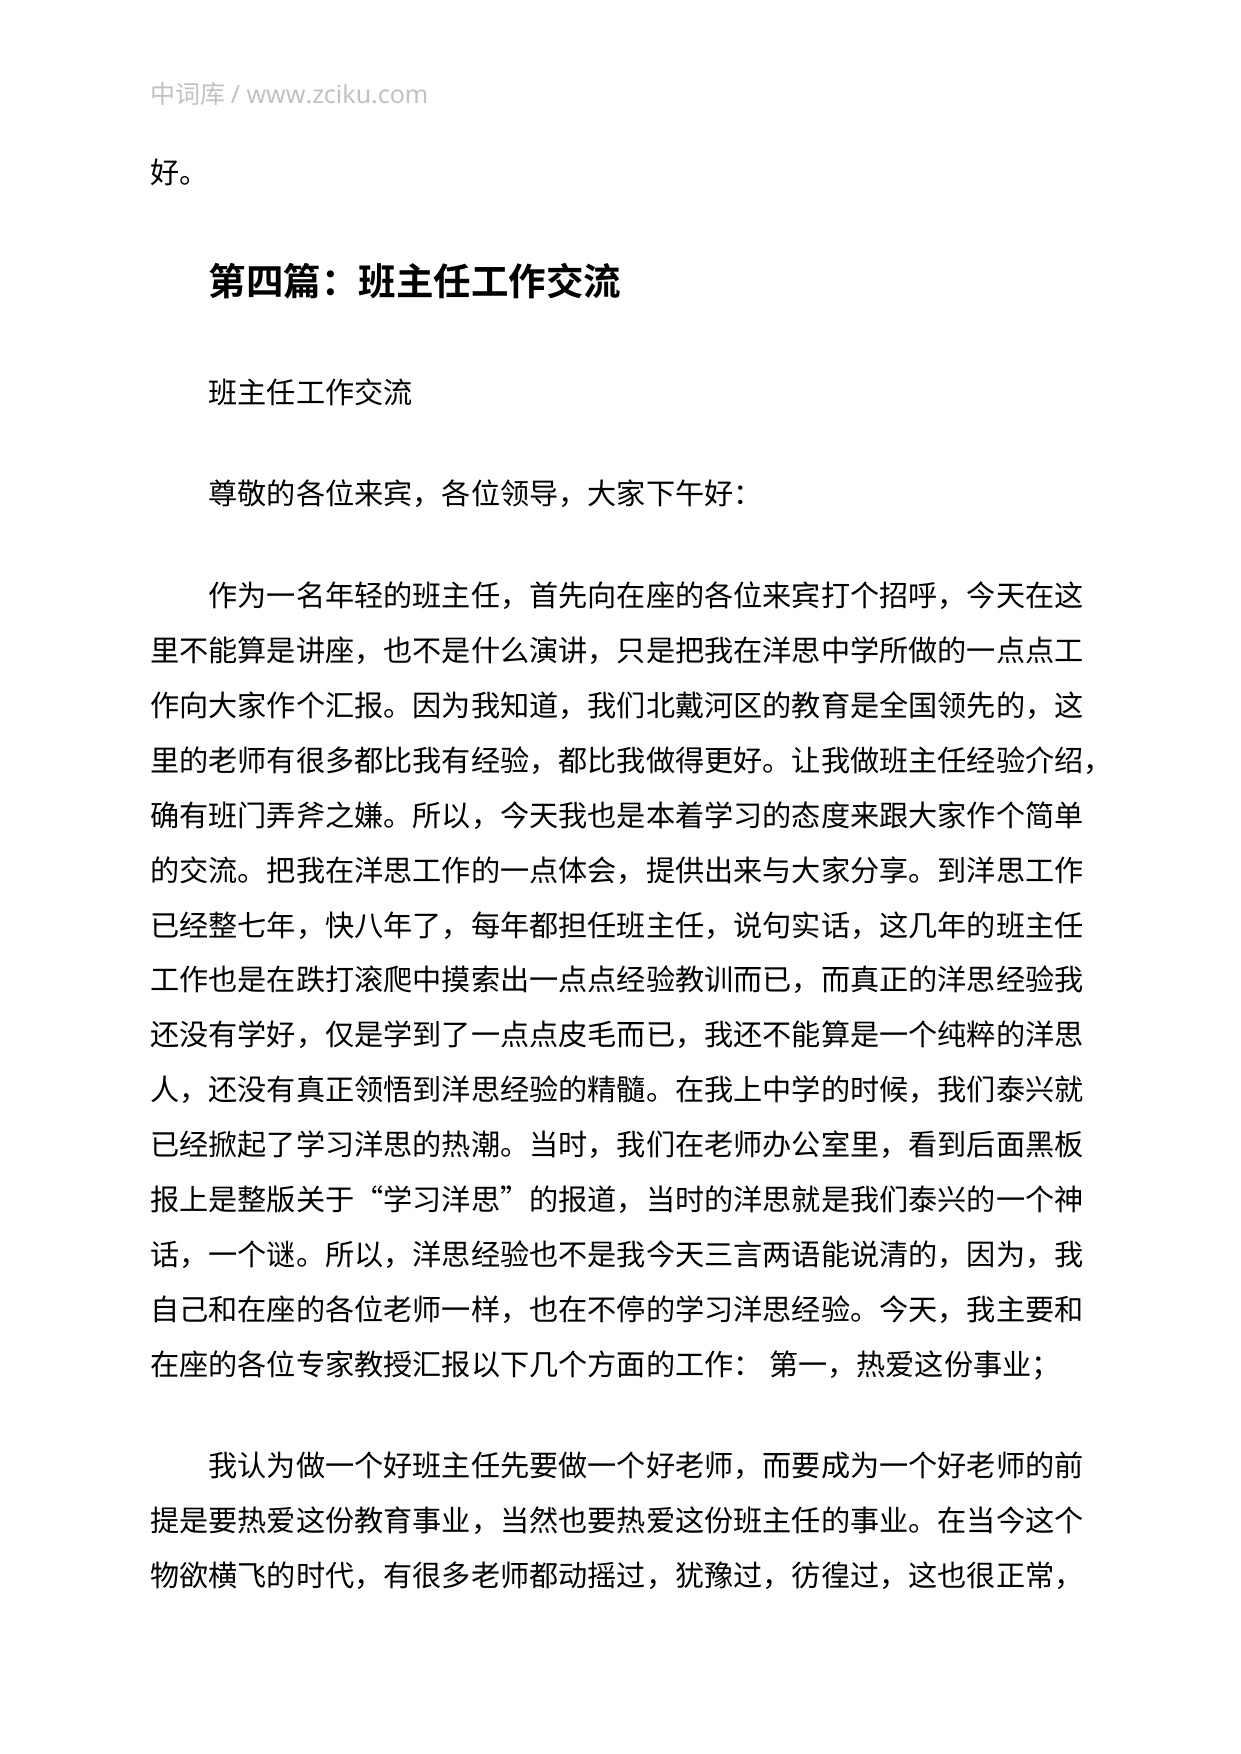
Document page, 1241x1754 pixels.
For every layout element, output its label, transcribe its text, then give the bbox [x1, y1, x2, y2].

text 作为一名年轻的班主任，首先向在座的各位来宾打个招呼，今天在这里不能算是讲座，也不是什么演讲，只是把我在洋思中学所做的一点点工作向大家作个汇报。因为我知道，我们北戴河区的教育是全国领先的，这里的老师有很多都比我有经验，都比我做得更好。让我做班主任经验介绍，确有班门弄斧之嫌。所以，今天我也是本着学习的态度来跟大家作个简单的交流。把我在洋思工作的一点体会，提供出来与大家分享。到洋思工作已经整七年，快八年了，每年都担任班主任，说句实话，这几年的班主任工作也是在跌打滚爬中摸索出一点点经验教训而已，而真正的洋思经验我还没有学好，仅是学到了一点点皮毛而已，我还不能算是一个纯粹的洋思人，还没有真正领悟到洋思经验的精髓。在我上中学的时候，我们泰兴就已经掀起了学习洋思的热潮。当时，我们在老师办公室里，看到后面黑板报上是整版关于“学习洋思”的报道，当时的洋思就是我们泰兴的一个神话，一个谜。所以，洋思经验也不是我今天三言两语能说清的，因为，我自己和在座的各位老师一样，也在不停的学习洋思经验。今天，我主要和在座的各位专家教授汇报以下几个方面的工作： 第一，热爱这份事业； [150, 573, 1090, 1383]
text 班主任工作交流 [150, 369, 1090, 411]
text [150, 1443, 1090, 1595]
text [150, 150, 1090, 192]
text 尊敬的各位来宾，各位领导，大家下午好： [150, 471, 1090, 513]
text 第四篇：班主任工作交流 [150, 252, 1090, 306]
